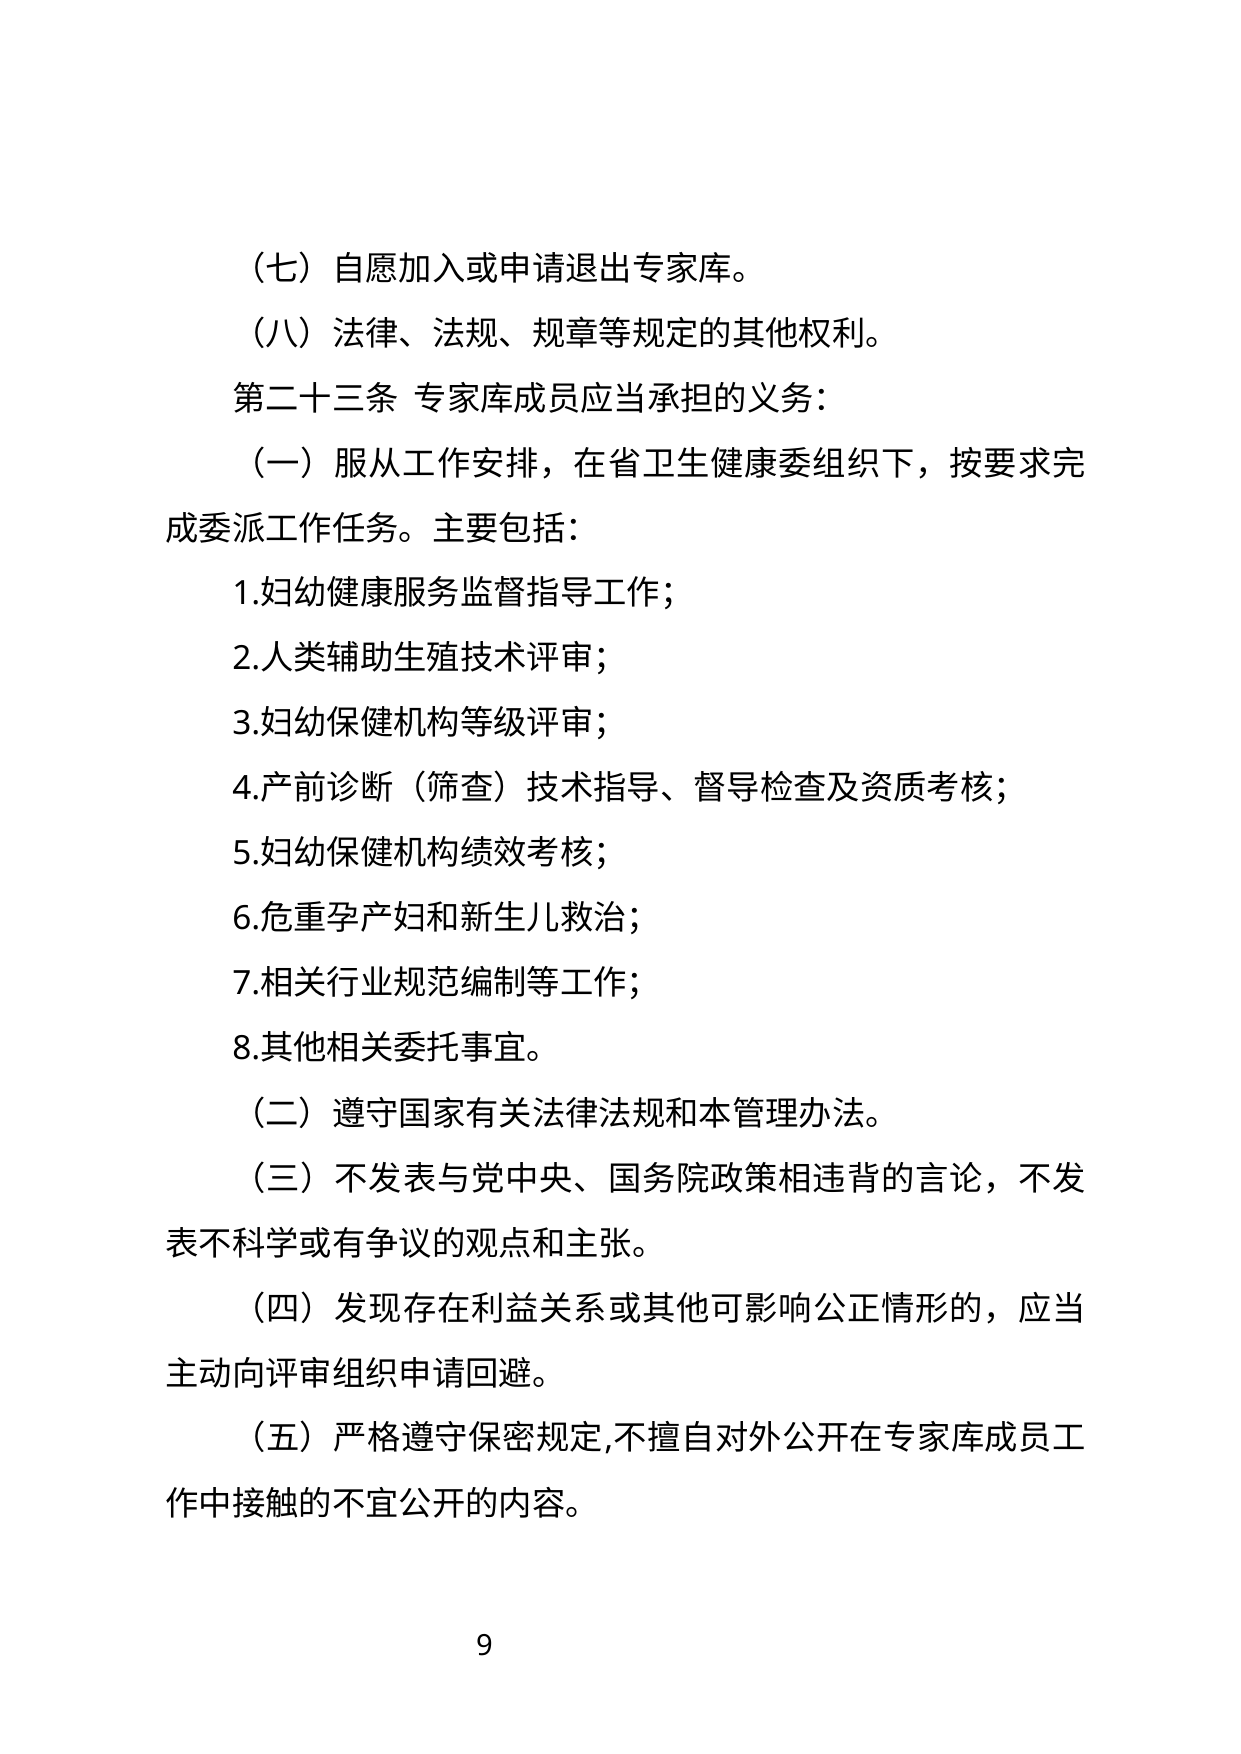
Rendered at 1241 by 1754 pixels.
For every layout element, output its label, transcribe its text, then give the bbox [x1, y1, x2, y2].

text 1.妇幼健康服务监督指导工作； [165, 558, 1087, 623]
text （七）自愿加入或申请退出专家库。 [165, 233, 1087, 298]
text 7.相关行业规范编制等工作； [165, 948, 1087, 1013]
text （四）发现存在利益关系或其他可影响公正情形的，应当主动向评审组织申请回避。 [165, 1273, 1087, 1403]
text 8.其他相关委托事宜。 [165, 1013, 1087, 1078]
text （二）遵守国家有关法律法规和本管理办法。 [165, 1078, 1087, 1143]
text 6.危重孕产妇和新生儿救治； [165, 883, 1087, 948]
text 4.产前诊断（筛查）技术指导、督导检查及资质考核； [165, 753, 1087, 818]
text （三）不发表与党中央、国务院政策相违背的言论，不发表不科学或有争议的观点和主张。 [165, 1143, 1087, 1273]
text 2.人类辅助生殖技术评审； [165, 623, 1087, 688]
text 5.妇幼保健机构绩效考核； [165, 818, 1087, 883]
text （五）严格遵守保密规定,不擅自对外公开在专家库成员工作中接触的不宜公开的内容。 [165, 1403, 1087, 1533]
text 3.妇幼保健机构等级评审； [165, 688, 1087, 753]
text （八）法律、法规、规章等规定的其他权利。 [165, 298, 1087, 363]
text 第二十三条 专家库成员应当承担的义务： [165, 363, 1087, 428]
text （一）服从工作安排，在省卫生健康委组织下，按要求完成委派工作任务。主要包括： [165, 428, 1087, 558]
